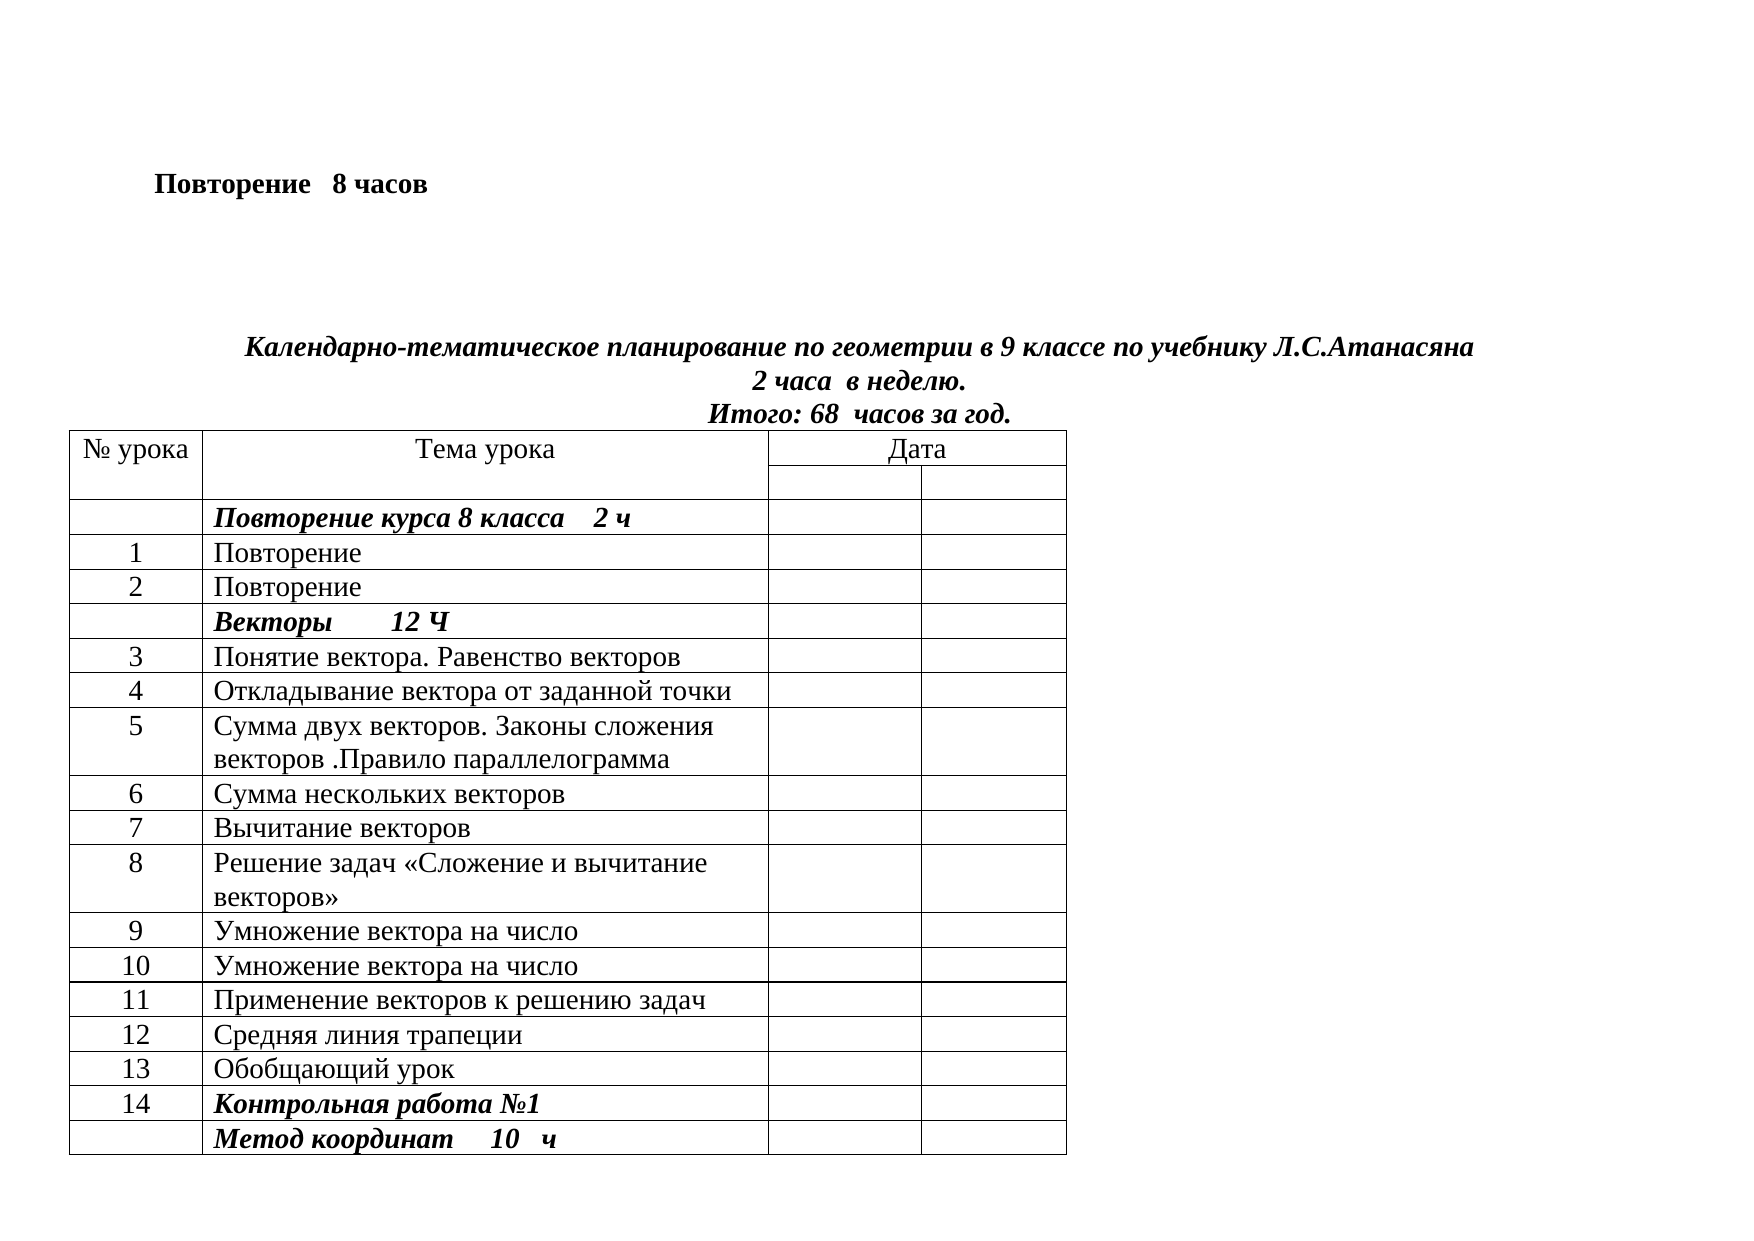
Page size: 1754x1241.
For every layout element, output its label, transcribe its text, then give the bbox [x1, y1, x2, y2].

table_cell Понятие вектора. Равенство векторов [203, 639, 768, 672]
table_cell Умножение вектора на число [203, 948, 768, 981]
table_cell 14 [70, 1086, 202, 1120]
table_cell [769, 776, 921, 809]
table_cell 8 [70, 845, 202, 912]
table_cell [922, 708, 1066, 775]
text Итого: 68 часов за год. [80, 397, 1639, 430]
table_cell 13 [70, 1052, 202, 1085]
table_cell [769, 1052, 921, 1085]
table_cell [769, 639, 921, 672]
table_cell 9 [70, 913, 202, 947]
table_header Дата [769, 431, 1066, 465]
table_cell Применение векторов к решению задач [203, 983, 768, 1016]
table_cell Обобщающий урок [203, 1052, 768, 1085]
table_cell Контрольная работа №1 [203, 1086, 768, 1120]
table_cell 1 [70, 535, 202, 568]
table_cell Метод координат 10 ч [203, 1121, 768, 1154]
table_cell [769, 604, 921, 638]
table_cell [769, 570, 921, 603]
table_cell [922, 1086, 1066, 1120]
table_cell [922, 639, 1066, 672]
table_cell Повторение [203, 535, 768, 568]
table_cell [769, 948, 921, 981]
table_cell [922, 811, 1066, 844]
table_cell [769, 1017, 921, 1051]
table_cell [922, 1052, 1066, 1085]
table_cell [769, 913, 921, 947]
table_cell [769, 1086, 921, 1120]
text Календарно-тематическое планирование по геометрии в 9 классе по учебнику Л.С.Атанасяна [80, 329, 1639, 363]
text Повторение 8 часов [80, 167, 1639, 200]
table_cell [769, 845, 921, 912]
table_cell [922, 570, 1066, 603]
table_cell [922, 1121, 1066, 1154]
table_cell [922, 604, 1066, 638]
table_cell 11 [70, 983, 202, 1016]
table_cell [922, 535, 1066, 568]
table_cell [922, 845, 1066, 912]
table_cell [70, 1121, 202, 1154]
table_cell [922, 466, 1066, 499]
table_cell Сумма нескольких векторов [203, 776, 768, 809]
table_cell Решение задач «Сложение и вычитание векторов» [203, 845, 768, 912]
table_cell Повторение [203, 570, 768, 603]
table_cell [769, 673, 921, 707]
table_cell [922, 673, 1066, 707]
table_cell [769, 1121, 921, 1154]
table_cell [769, 983, 921, 1016]
table_cell 3 [70, 639, 202, 672]
table_cell 7 [70, 811, 202, 844]
table_cell Сумма двух векторов. Законы сложения векторов .Правило параллелограмма [203, 708, 768, 775]
table_cell [70, 500, 202, 534]
table_cell Повторение курса 8 класса 2 ч [203, 500, 768, 534]
table_cell [922, 776, 1066, 809]
table_cell [769, 535, 921, 568]
table_cell 4 [70, 673, 202, 707]
table_cell [769, 708, 921, 775]
table_cell [922, 948, 1066, 981]
table_cell [922, 1017, 1066, 1051]
table_cell Откладывание вектора от заданной точки [203, 673, 768, 707]
table_cell 6 [70, 776, 202, 809]
table_cell 5 [70, 708, 202, 775]
table_cell 10 [70, 948, 202, 981]
table_cell [922, 500, 1066, 534]
table_cell Средняя линия трапеции [203, 1017, 768, 1051]
table_cell [922, 913, 1066, 947]
table_header № урока [70, 431, 202, 499]
table_cell Векторы 12 Ч [203, 604, 768, 638]
table_cell [769, 466, 921, 499]
table_cell [70, 604, 202, 638]
text 2 часа в неделю. [80, 363, 1639, 397]
table_cell [769, 811, 921, 844]
table_cell 12 [70, 1017, 202, 1051]
table_cell Вычитание векторов [203, 811, 768, 844]
table_cell [922, 983, 1066, 1016]
table_cell Умножение вектора на число [203, 913, 768, 947]
table_cell 2 [70, 570, 202, 603]
table_cell [769, 500, 921, 534]
table_header Тема урока [203, 431, 768, 499]
